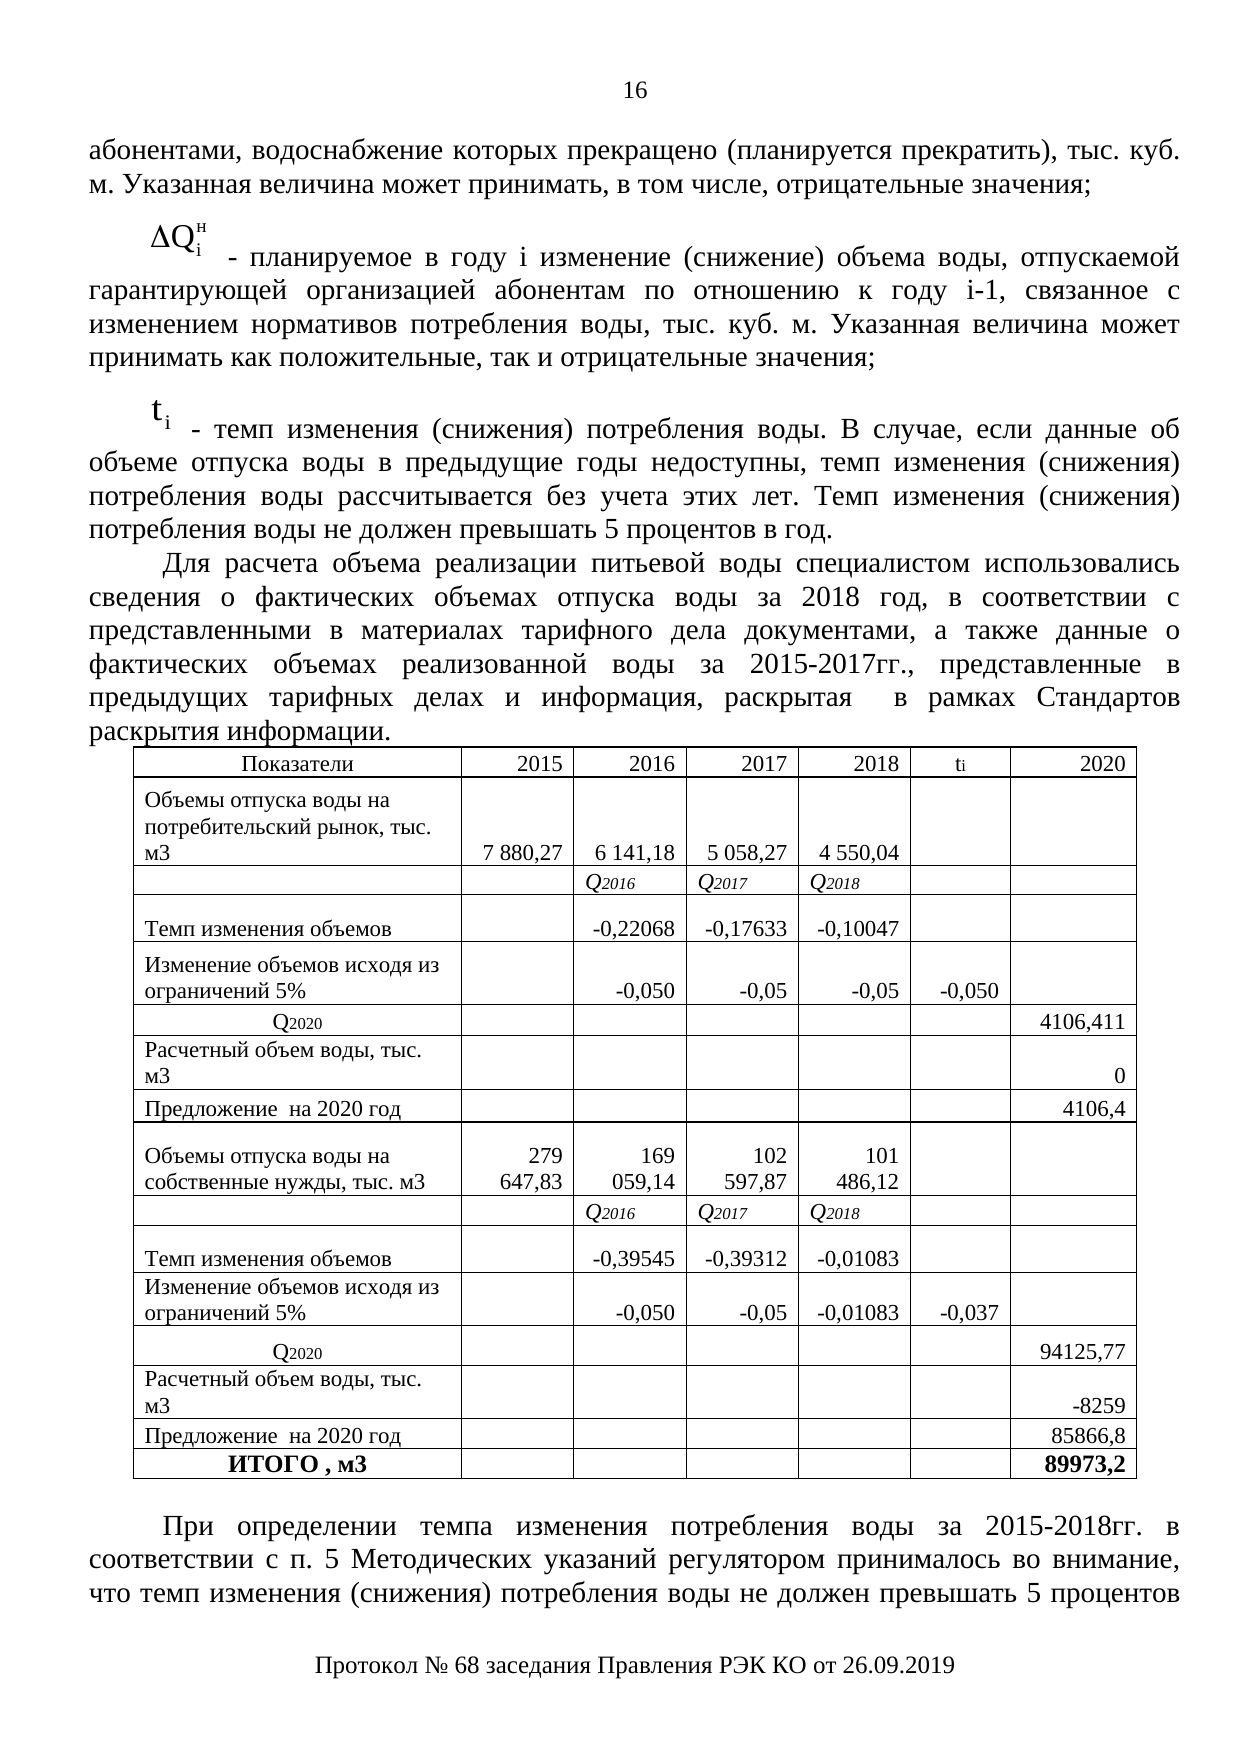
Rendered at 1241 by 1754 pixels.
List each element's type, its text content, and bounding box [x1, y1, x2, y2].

table_cell 94125,77 [1011, 1326, 1136, 1364]
table_cell [574, 1449, 686, 1478]
table_cell Предложение на 2020 год [134, 1090, 461, 1121]
table_cell [911, 1123, 1010, 1195]
table_cell [799, 1449, 910, 1478]
table_cell [799, 1005, 910, 1035]
table_cell Изменение объемов исходя из ограничений 5% [134, 942, 461, 1003]
text Для расчета объема реализации питьевой воды специалистом использовались сведения о фактических объемах отпуска воды за 2018 год, в соответствии с представленными в материалах тарифного дела документами, а также данные о фактических объемах реализованной воды за 2015-2017гг., представленные в предыдущих тарифных делах и информация, раскрытая в рамках Стандартов раскрытия информации. [89, 545, 1181, 746]
table_cell [687, 1449, 798, 1478]
table_cell -0,037 [911, 1273, 1010, 1325]
table_cell 89973,2 [1011, 1449, 1136, 1478]
table_cell [1011, 778, 1136, 865]
table_cell Q2020 [134, 1326, 461, 1364]
table_cell [911, 1226, 1010, 1272]
table_cell Расчетный объем воды, тыс. м3 [134, 1366, 461, 1418]
table_cell Расчетный объем воды, тыс. м3 [134, 1036, 461, 1088]
table_cell Изменение объемов исходя из ограничений 5% [134, 1273, 461, 1325]
table_cell [911, 1366, 1010, 1418]
table_cell [1011, 1123, 1136, 1195]
table_cell 169 059,14 [574, 1123, 686, 1195]
table_cell Q2016 [574, 1196, 686, 1225]
table_cell [687, 1090, 798, 1121]
table_cell [911, 1419, 1010, 1448]
table_cell Объемы отпуска воды на собственные нужды, тыс. м3 [134, 1123, 461, 1195]
table_cell [462, 1036, 573, 1088]
table_cell [462, 1273, 573, 1325]
table_cell 279 647,83 [462, 1123, 573, 1195]
table_cell -0,050 [574, 1273, 686, 1325]
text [89, 1508, 1181, 1609]
table_cell 6 141,18 [574, 778, 686, 865]
table_cell [687, 1005, 798, 1035]
table_cell [574, 1090, 686, 1121]
table_cell [799, 1090, 910, 1121]
table_cell 4106,4 [1011, 1090, 1136, 1121]
table_cell [1011, 1273, 1136, 1325]
table_cell Q2018 [799, 1196, 910, 1225]
table_cell [574, 1036, 686, 1088]
table_cell Q2020 [134, 1005, 461, 1035]
table_cell [687, 1366, 798, 1418]
table_cell [911, 1449, 1010, 1478]
table_cell -0,05 [799, 942, 910, 1003]
table_cell Q2016 [574, 866, 686, 894]
table_cell [574, 1419, 686, 1448]
table_cell [462, 1196, 573, 1225]
table_cell [687, 1419, 798, 1448]
table_header 2018 [799, 748, 910, 776]
table_cell -8259 [1011, 1366, 1136, 1418]
table_cell [911, 866, 1010, 894]
table_header ti [911, 748, 1010, 776]
table_header 2016 [574, 748, 686, 776]
table_cell -0,050 [911, 942, 1010, 1003]
table_cell 4106,411 [1011, 1005, 1136, 1035]
table_cell -0,050 [574, 942, 686, 1003]
table_cell [911, 895, 1010, 941]
table_cell [1011, 942, 1136, 1003]
table_cell -0,05 [687, 942, 798, 1003]
table_cell -0,10047 [799, 895, 910, 941]
table_cell [911, 1090, 1010, 1121]
table_cell [1011, 895, 1136, 941]
table_cell [799, 1419, 910, 1448]
table_cell [134, 1196, 461, 1225]
table_header 2017 [687, 748, 798, 776]
table_cell 7 880,27 [462, 778, 573, 865]
table_cell [462, 942, 573, 1003]
table_cell [574, 1005, 686, 1035]
table_cell -0,01083 [799, 1226, 910, 1272]
table_cell [462, 1326, 573, 1364]
table_header Показатели [134, 748, 461, 776]
table_cell [1011, 1226, 1136, 1272]
table_cell [911, 1036, 1010, 1088]
table_cell -0,05 [687, 1273, 798, 1325]
table_cell [799, 1366, 910, 1418]
text - планируемое в году i изменение (снижение) объема воды, отпускаемой гарантирующей организацией абонентам по отношению к году i-1, связанное с изменением нормативов потребления воды, тыс. куб. м. Указанная величина может принимать как положительные, так и отрицательные значения; [89, 212, 1181, 373]
table_cell 0 [1011, 1036, 1136, 1088]
table_header 2020 [1011, 748, 1136, 776]
table_header 2015 [462, 748, 573, 776]
text - темп изменения (снижения) потребления воды. В случае, если данные об объеме отпуска воды в предыдущие годы недоступны, темп изменения (снижения) потребления воды рассчитывается без учета этих лет. Темп изменения (снижения) потребления воды не должен превышать 5 процентов в год. [89, 385, 1181, 545]
table_cell 85866,8 [1011, 1419, 1136, 1448]
table_cell -0,39312 [687, 1226, 798, 1272]
table_cell Объемы отпуска воды на потребительский рынок, тыс. м3 [134, 778, 461, 865]
table_cell [911, 1326, 1010, 1364]
table_cell [462, 1005, 573, 1035]
table_cell [1011, 1196, 1136, 1225]
table_cell Q2017 [687, 866, 798, 894]
table_cell 5 058,27 [687, 778, 798, 865]
table_cell [574, 1326, 686, 1364]
table_cell [574, 1366, 686, 1418]
table_cell Q2018 [799, 866, 910, 894]
table_cell -0,17633 [687, 895, 798, 941]
table_cell [134, 866, 461, 894]
table_cell [462, 1419, 573, 1448]
table_cell [462, 1226, 573, 1272]
table_cell [911, 778, 1010, 865]
table_cell 101 486,12 [799, 1123, 910, 1195]
table_cell [462, 895, 573, 941]
table_cell [687, 1036, 798, 1088]
table_cell -0,01083 [799, 1273, 910, 1325]
table_cell [911, 1196, 1010, 1225]
table_cell 4 550,04 [799, 778, 910, 865]
table_cell [799, 1036, 910, 1088]
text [89, 132, 1181, 199]
table_cell -0,39545 [574, 1226, 686, 1272]
table_cell Предложение на 2020 год [134, 1419, 461, 1448]
table_cell Темп изменения объемов [134, 895, 461, 941]
table_cell -0,22068 [574, 895, 686, 941]
table_cell Q2017 [687, 1196, 798, 1225]
table_cell [462, 1449, 573, 1478]
table_cell [911, 1005, 1010, 1035]
table_cell ИТОГО , м3 [134, 1449, 461, 1478]
table_cell [1011, 866, 1136, 894]
table_cell [687, 1326, 798, 1364]
table_cell [462, 1366, 573, 1418]
table_cell 102 597,87 [687, 1123, 798, 1195]
table_cell [462, 1090, 573, 1121]
table_cell [462, 866, 573, 894]
table_cell Темп изменения объемов [134, 1226, 461, 1272]
table_cell [799, 1326, 910, 1364]
